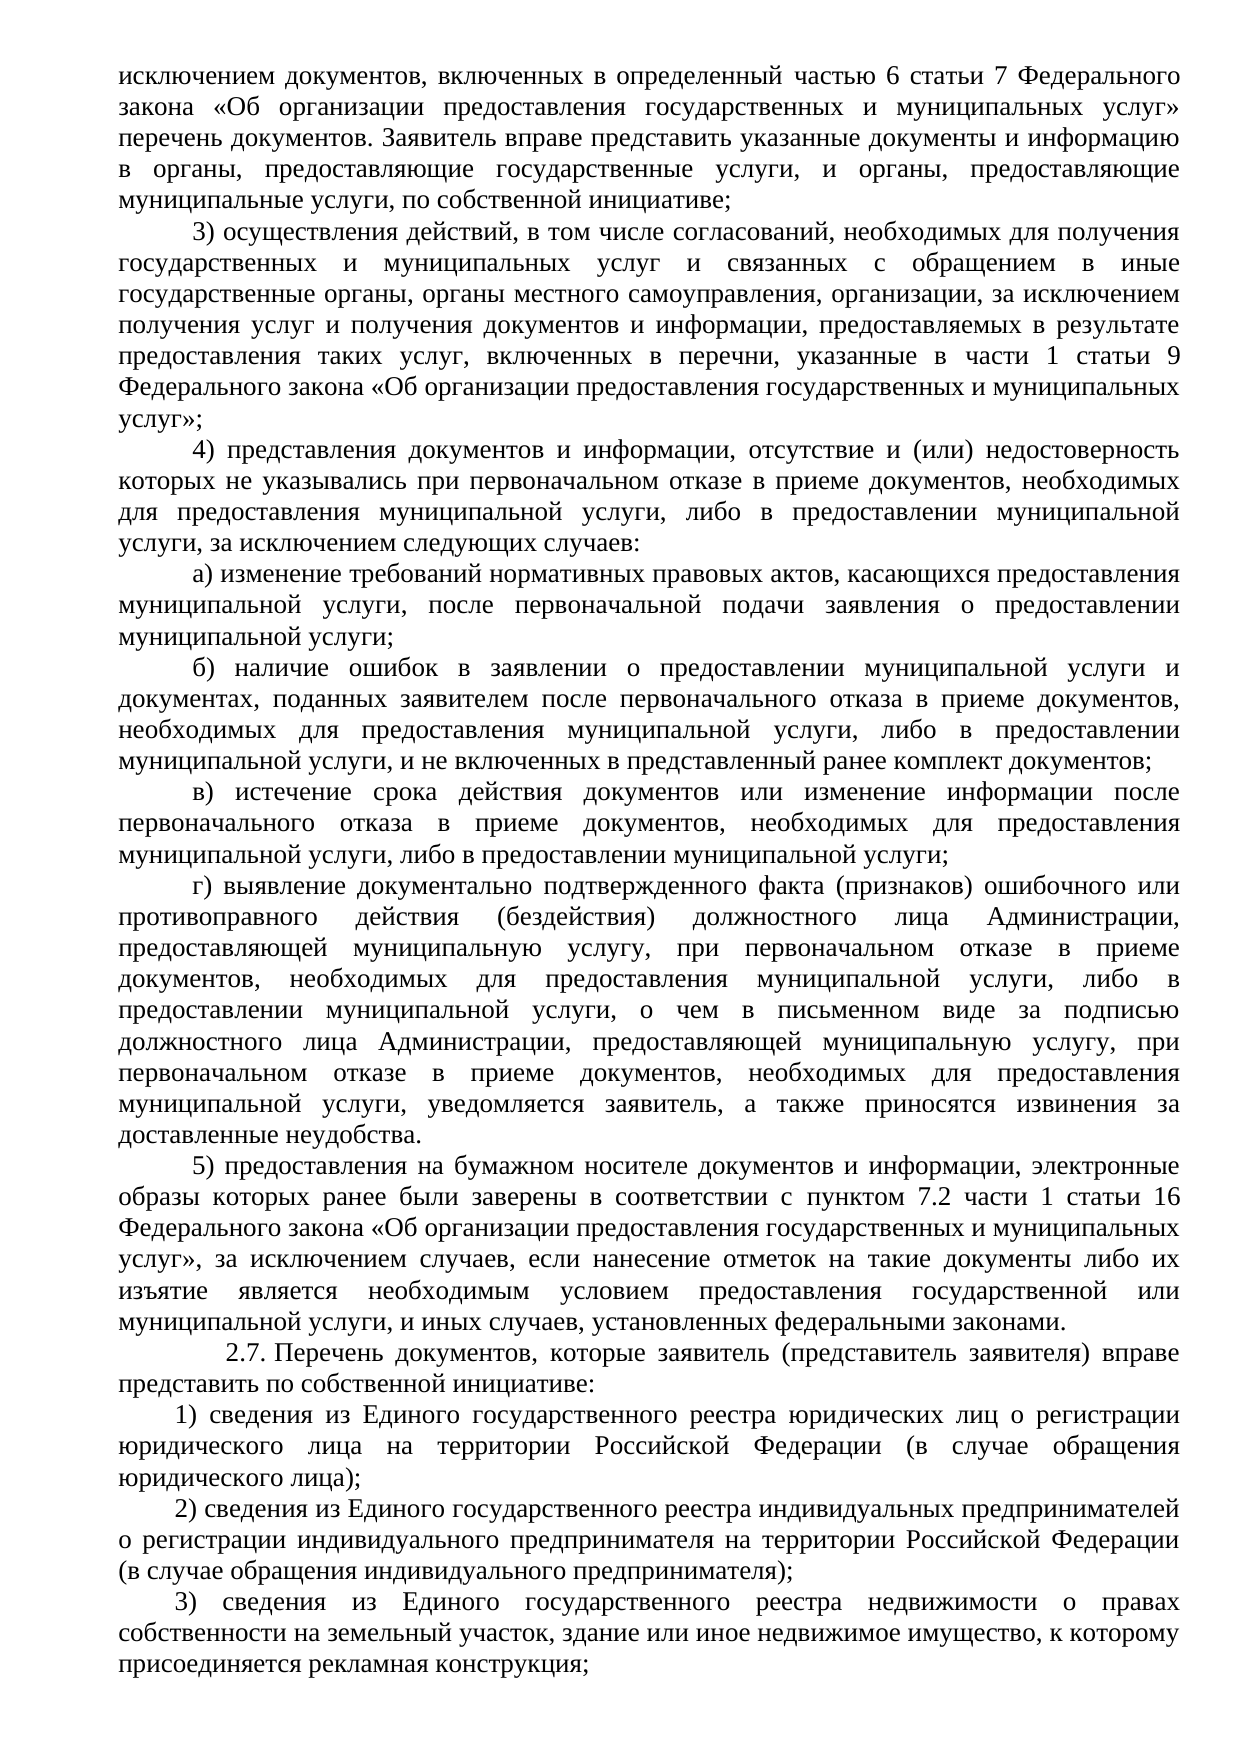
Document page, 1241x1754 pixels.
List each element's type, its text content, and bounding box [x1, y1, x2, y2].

text 4) представления документов и информации, отсутствие и (или) недостоверность которых не указывались при первоначальном отказе в приеме документов, необходимых для предоставления муниципальной услуги, либо в предоставлении муниципальной услуги, за исключением следующих случаев: [118, 433, 1181, 557]
text в) истечение срока действия документов или изменение информации после первоначального отказа в приеме документов, необходимых для предоставления муниципальной услуги, либо в предоставлении муниципальной услуги; [118, 775, 1181, 869]
text 3) осуществления действий, в том числе согласований, необходимых для получения государственных и муниципальных услуг и связанных с обращением в иные государственные органы, органы местного самоуправления, организации, за исключением получения услуг и получения документов и информации, предоставляемых в результате предоставления таких услуг, включенных в перечни, указанные в части 1 статьи 9 Федерального закона «Об организации предоставления государственных и муниципальных услуг»; [118, 215, 1181, 433]
text 1) сведения из Единого государственного реестра юридических лиц о регистрации юридического лица на территории Российской Федерации (в случае обращения юридического лица); [118, 1398, 1181, 1492]
text а) изменение требований нормативных правовых актов, касающихся предоставления муниципальной услуги, после первоначальной подачи заявления о предоставлении муниципальной услуги; [118, 557, 1181, 651]
text 3) сведения из Единого государственного реестра недвижимости о правах собственности на земельный участок, здание или иное недвижимое имущество, к которому присоединяется рекламная конструкция; [118, 1585, 1181, 1679]
text 5) предоставления на бумажном носителе документов и информации, электронные образы которых ранее были заверены в соответствии с пунктом 7.2 части 1 статьи 16 Федерального закона «Об организации предоставления государственных и муниципальных услуг», за исключением случаев, если нанесение отметок на такие документы либо их изъятие является необходимым условием предоставления государственной или муниципальной услуги, и иных случаев, установленных федеральными законами. [118, 1149, 1181, 1336]
text б) наличие ошибок в заявлении о предоставлении муниципальной услуги и документах, поданных заявителем после первоначального отказа в приеме документов, необходимых для предоставления муниципальной услуги, либо в предоставлении муниципальной услуги, и не включенных в представленный ранее комплект документов; [118, 651, 1181, 775]
text 2) сведения из Единого государственного реестра индивидуальных предпринимателей о регистрации индивидуального предпринимателя на территории Российской Федерации (в случае обращения индивидуального предпринимателя); [118, 1492, 1181, 1585]
text 2.7. Перечень документов, которые заявитель (представитель заявителя) вправе представить по собственной инициативе: [118, 1336, 1181, 1398]
text г) выявление документально подтвержденного факта (признаков) ошибочного или противоправного действия (бездействия) должностного лица Администрации, предоставляющей муниципальную услугу, при первоначальном отказе в приеме документов, необходимых для предоставления муниципальной услуги, либо в предоставлении муниципальной услуги, о чем в письменном виде за подписью должностного лица Администрации, предоставляющей муниципальную услугу, при первоначальном отказе в приеме документов, необходимых для предоставления муниципальной услуги, уведомляется заявитель, а также приносятся извинения за доставленные неудобства. [118, 869, 1181, 1149]
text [118, 59, 1181, 215]
